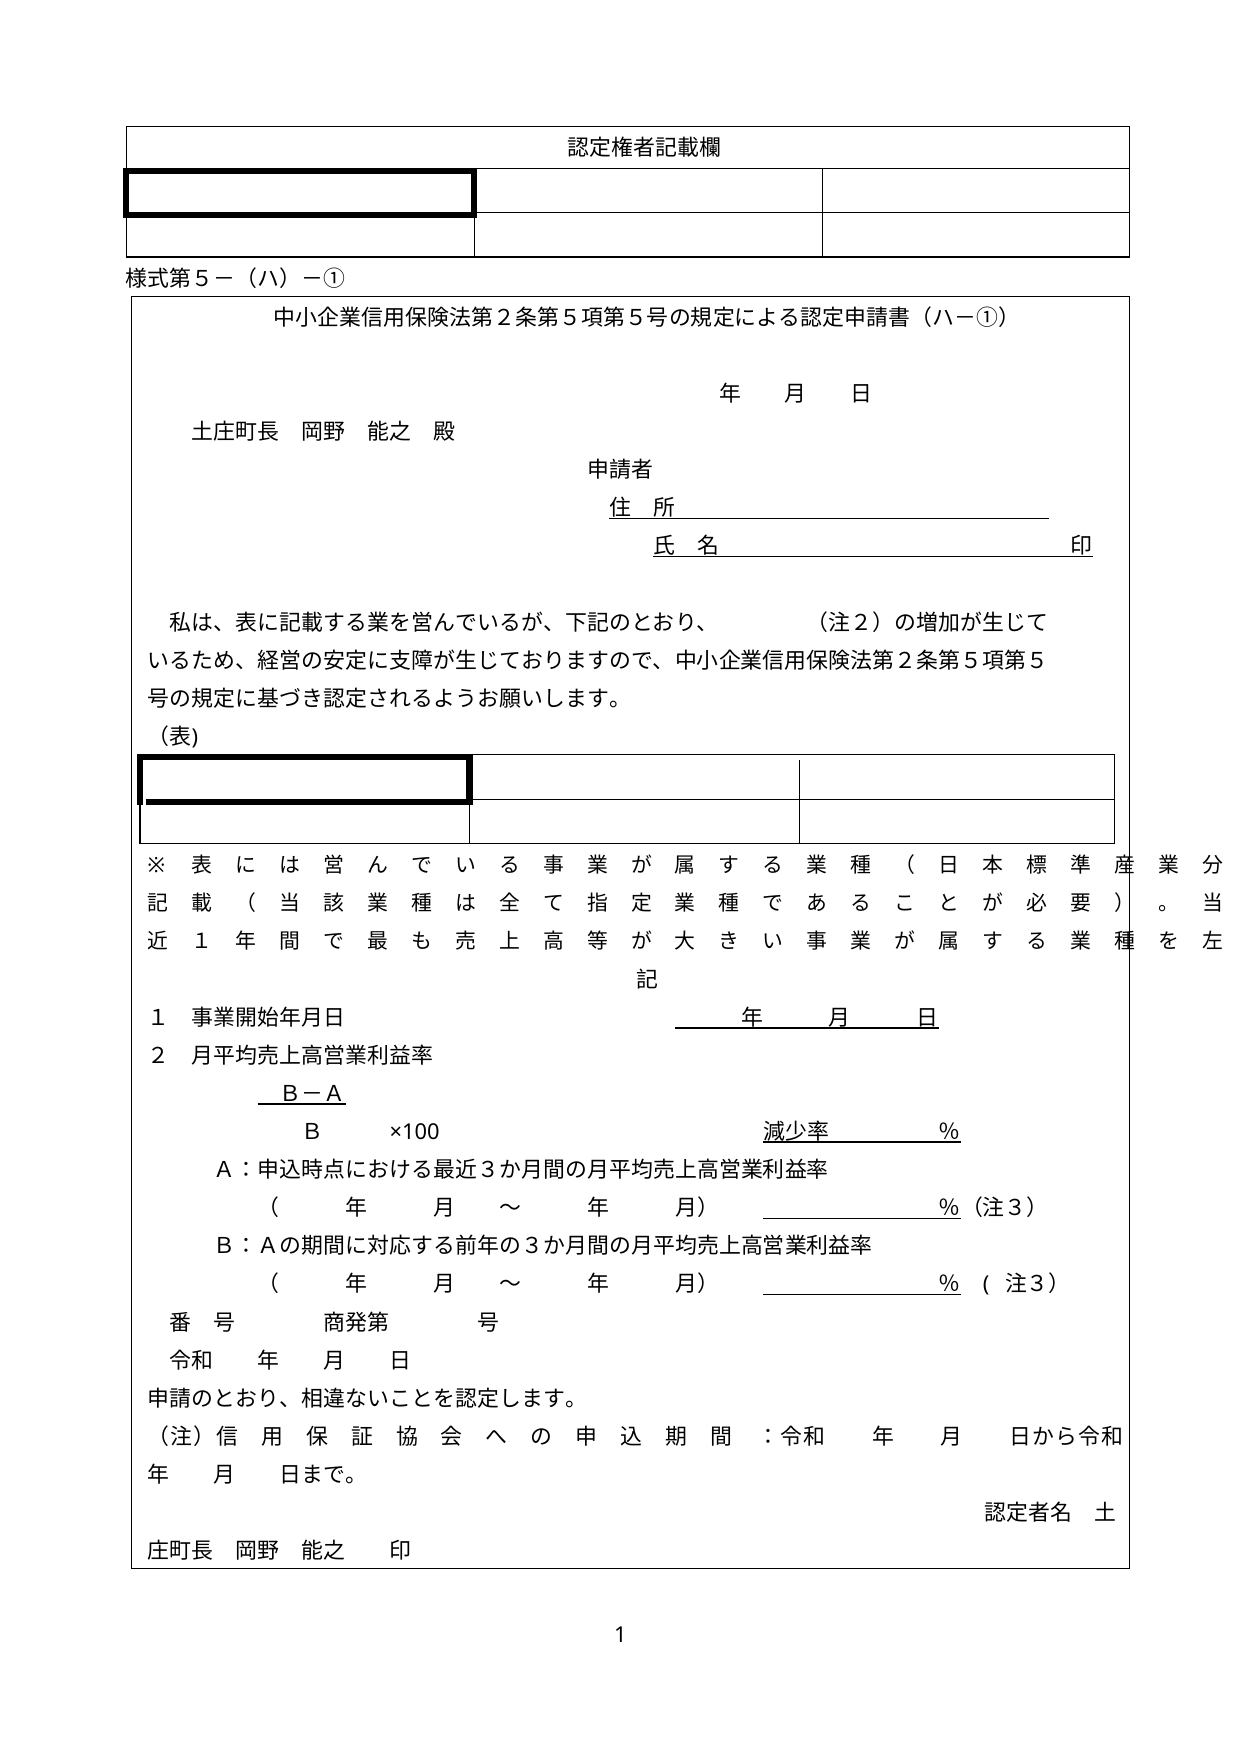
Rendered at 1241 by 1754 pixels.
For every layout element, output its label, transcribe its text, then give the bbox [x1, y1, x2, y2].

table_cell [129, 174, 471, 212]
table_header 認定権者記載欄 [127, 127, 1129, 168]
text 様式第５－（ハ）－① [126, 258, 1114, 296]
table_header 中小企業信用保険法第２条第５項第５号の規定による認定申請書（ハ－①） 年 月 日 土庄町長 岡野 能之 殿 申請者 住 所 氏 名 印 私は、表に記載する業を営んでいるが、下記のとおり、 （注２）の増加が生じているため、経営の安定に支障が生じておりますので、中小企業信用保険法第２条第５項第５号の規定に基づき認定されるようお願いします。 （表) ※表には営んでいる事業が属する業種（日本標準産業分類の細分類番号と細分類業種名）を全て記載（当該業種は全て指定業種であることが必要）。当該業種が複数ある場合には、その中で、最近１年間で最も売上高等が大きい事業が属する業種を左上の太枠に記載。 記 １ 事業開始年月日 年 月 日 ２ 月平均売上高営業利益率 Ｂ－Ａ Ｂ ×100 減少率 ％ Ａ：申込時点における最近３か月間の月平均売上高営業利益率 （ 年 月 ～ 年 月） ％（注３） Ｂ：Ａの期間に対応する前年の３か月間の月平均売上高営業利益率 （ 年 月 ～ 年 月） ％ (注３） 番 号 商発第 号 令和 年 月 日 申請のとおり、相違ないことを認定します。 （注）信用保証協会への申込期間：令和 年 月 日から令和 年 月 日まで。 認定者名 土庄町長 岡野 能之 印 [132, 297, 1129, 1568]
table_cell [127, 218, 474, 256]
table_cell [477, 169, 822, 212]
table_cell [823, 169, 1129, 212]
table_cell [823, 213, 1129, 256]
table_cell [475, 213, 822, 256]
